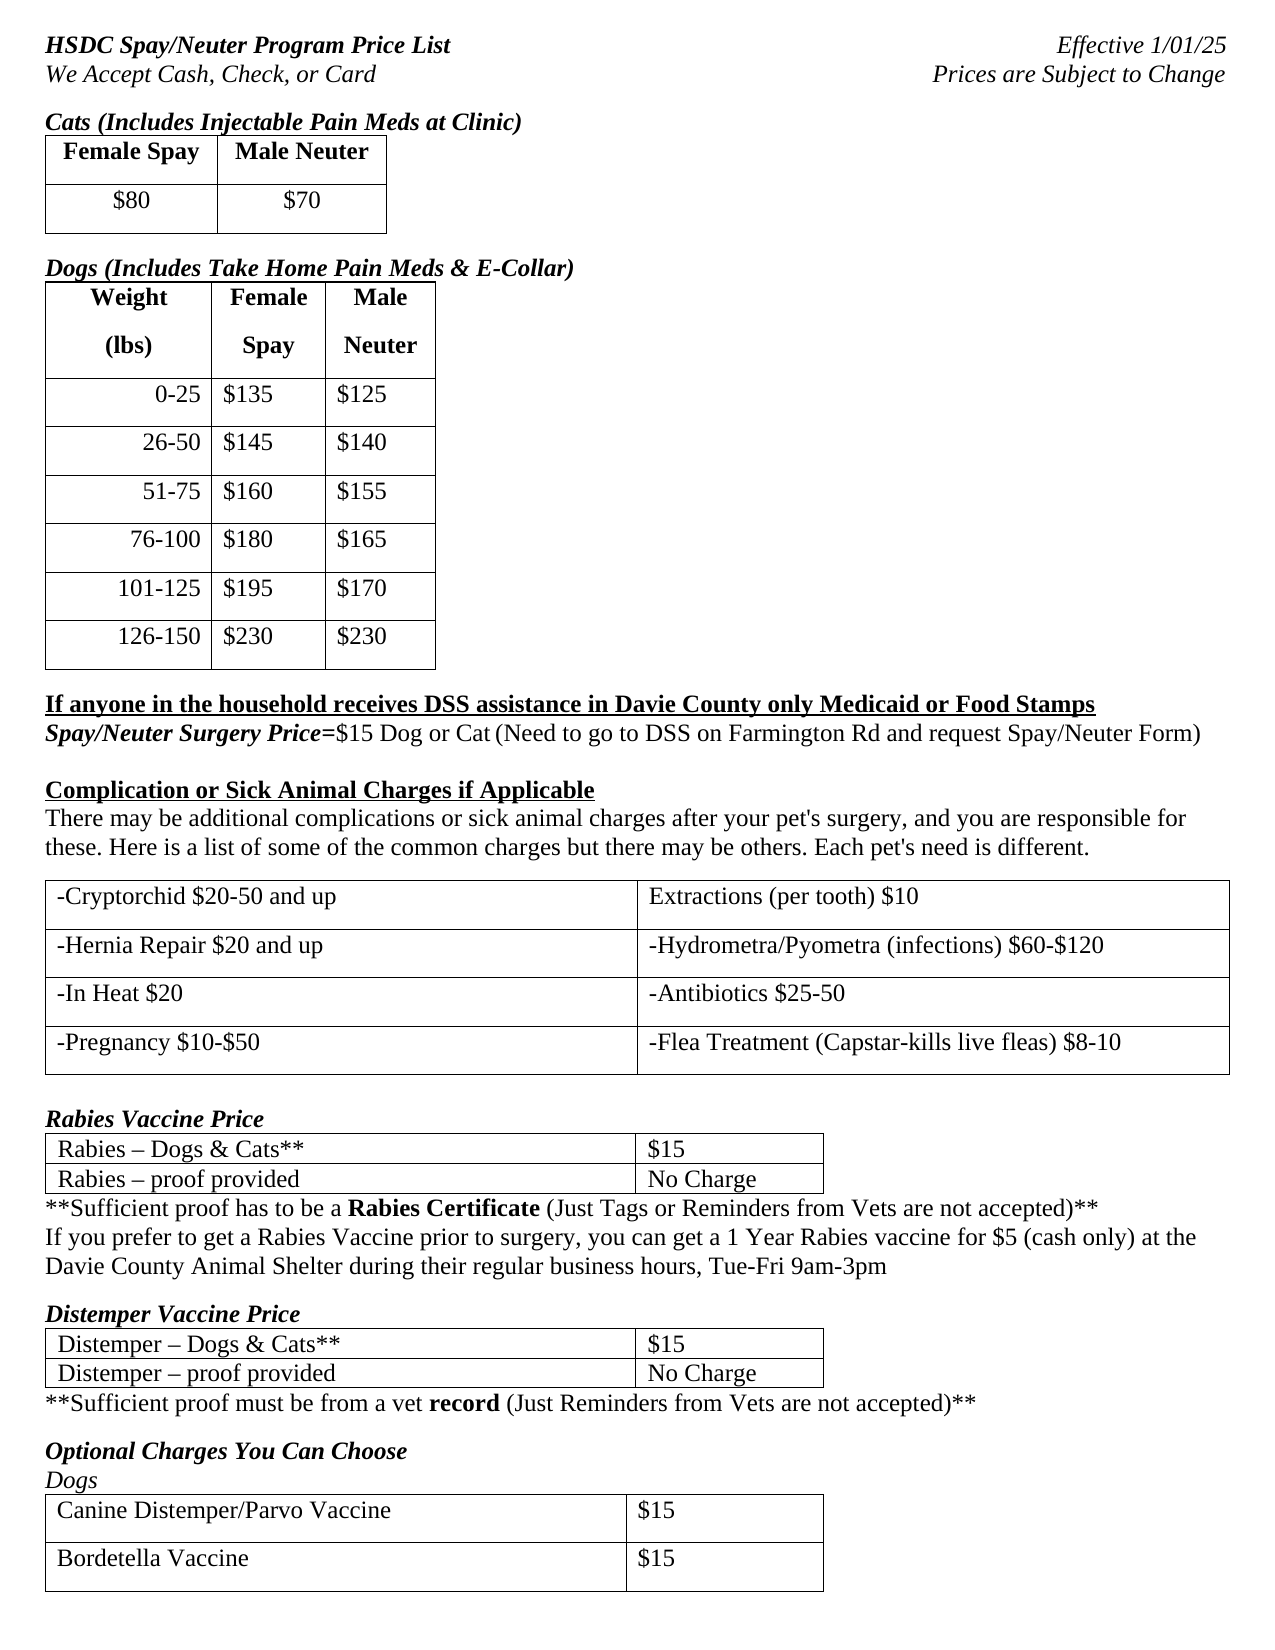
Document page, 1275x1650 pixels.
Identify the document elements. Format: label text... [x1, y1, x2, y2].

text **Sufficient proof must be from a vet record (Just Reminders from Vets are not accepted)** [45, 1388, 1230, 1417]
table_cell $195 [212, 573, 325, 620]
table_header Weight (lbs) [46, 283, 211, 378]
table_cell $80 [46, 185, 217, 232]
table_header Canine Distemper/Parvo Vaccine [46, 1495, 626, 1542]
table_cell $180 [212, 524, 325, 572]
table_cell $165 [326, 524, 435, 572]
table_cell $125 [326, 379, 435, 426]
table_header Rabies – Dogs & Cats** [46, 1134, 635, 1163]
table_cell 126-150 [46, 621, 211, 669]
table_cell -In Heat $20 [46, 978, 637, 1026]
text Complication or Sick Animal Charges if Applicable [45, 775, 1230, 803]
table_header $15 [627, 1495, 823, 1542]
table_cell -Antibiotics $25-50 [638, 978, 1229, 1026]
text If anyone in the household receives DSS assistance in Davie County only Medicaid or Food Stamps [45, 689, 1230, 718]
table_header $15 [636, 1134, 823, 1163]
table_cell $145 [212, 427, 325, 475]
table_header Extractions (per tooth) $10 [638, 881, 1229, 929]
table_cell -Hernia Repair $20 and up [46, 930, 637, 977]
text Rabies Vaccine Price [45, 1104, 1230, 1133]
table_cell 76-100 [46, 524, 211, 572]
text HSDC Spay/Neuter Program Price List Effective 1/01/25 [45, 30, 1230, 59]
table_cell No Charge [636, 1164, 823, 1192]
table_header $15 [636, 1329, 823, 1357]
text Distemper Vaccine Price [45, 1299, 1230, 1328]
table_cell No Charge [636, 1359, 823, 1387]
table_header Male Neuter [218, 136, 386, 184]
text **Sufficient proof has to be a Rabies Certificate (Just Tags or Reminders from Vets are not accepted)** [45, 1193, 1230, 1222]
text Optional Charges You Can Choose [45, 1436, 1230, 1465]
table_cell $70 [218, 185, 386, 232]
text Dogs [45, 1465, 1230, 1494]
table_cell $170 [326, 573, 435, 620]
table_cell 26-50 [46, 427, 211, 475]
table_header -Cryptorchid $20-50 and up [46, 881, 637, 929]
text We Accept Cash, Check, or Card Prices are Subject to Change [45, 59, 1230, 87]
text If you prefer to get a Rabies Vaccine prior to surgery, you can get a 1 Year Rabies vaccine for $5 (cash only) at the Davie County Animal Shelter during their regular business hours, Tue-Fri 9am-3pm [45, 1222, 1230, 1280]
table_cell Distemper – proof provided [46, 1359, 635, 1387]
table_header Distemper – Dogs & Cats** [46, 1329, 635, 1357]
table_cell $155 [326, 476, 435, 523]
table_cell -Flea Treatment (Capstar-kills live fleas) $8-10 [638, 1027, 1229, 1074]
table_cell 101-125 [46, 573, 211, 620]
text Spay/Neuter Surgery Price=$15 Dog or Cat (Need to go to DSS on Farmington Rd and request Spay/Neuter Form) [45, 718, 1230, 747]
table_cell $135 [212, 379, 325, 426]
text Dogs (Includes Take Home Pain Meds & E-Collar) [45, 253, 1230, 281]
table_cell $230 [212, 621, 325, 669]
table_cell $140 [326, 427, 435, 475]
table_header Male Neuter [326, 283, 435, 378]
table_cell Bordetella Vaccine [46, 1543, 626, 1591]
text Cats (Includes Injectable Pain Meds at Clinic) [45, 107, 1230, 135]
table_header Female Spay [212, 283, 325, 378]
table_cell 0-25 [46, 379, 211, 426]
table_header Female Spay [46, 136, 217, 184]
table_cell Rabies – proof provided [46, 1164, 635, 1192]
table_cell -Pregnancy $10-$50 [46, 1027, 637, 1074]
table_cell $230 [326, 621, 435, 669]
table_cell -Hydrometra/Pyometra (infections) $60-$120 [638, 930, 1229, 977]
table_cell 51-75 [46, 476, 211, 523]
table_cell $15 [627, 1543, 823, 1591]
table_cell $160 [212, 476, 325, 523]
text There may be additional complications or sick animal charges after your pet's surgery, and you are responsible for these. Here is a list of some of the common charges but there may be others. Each pet's need is different. [45, 803, 1230, 861]
